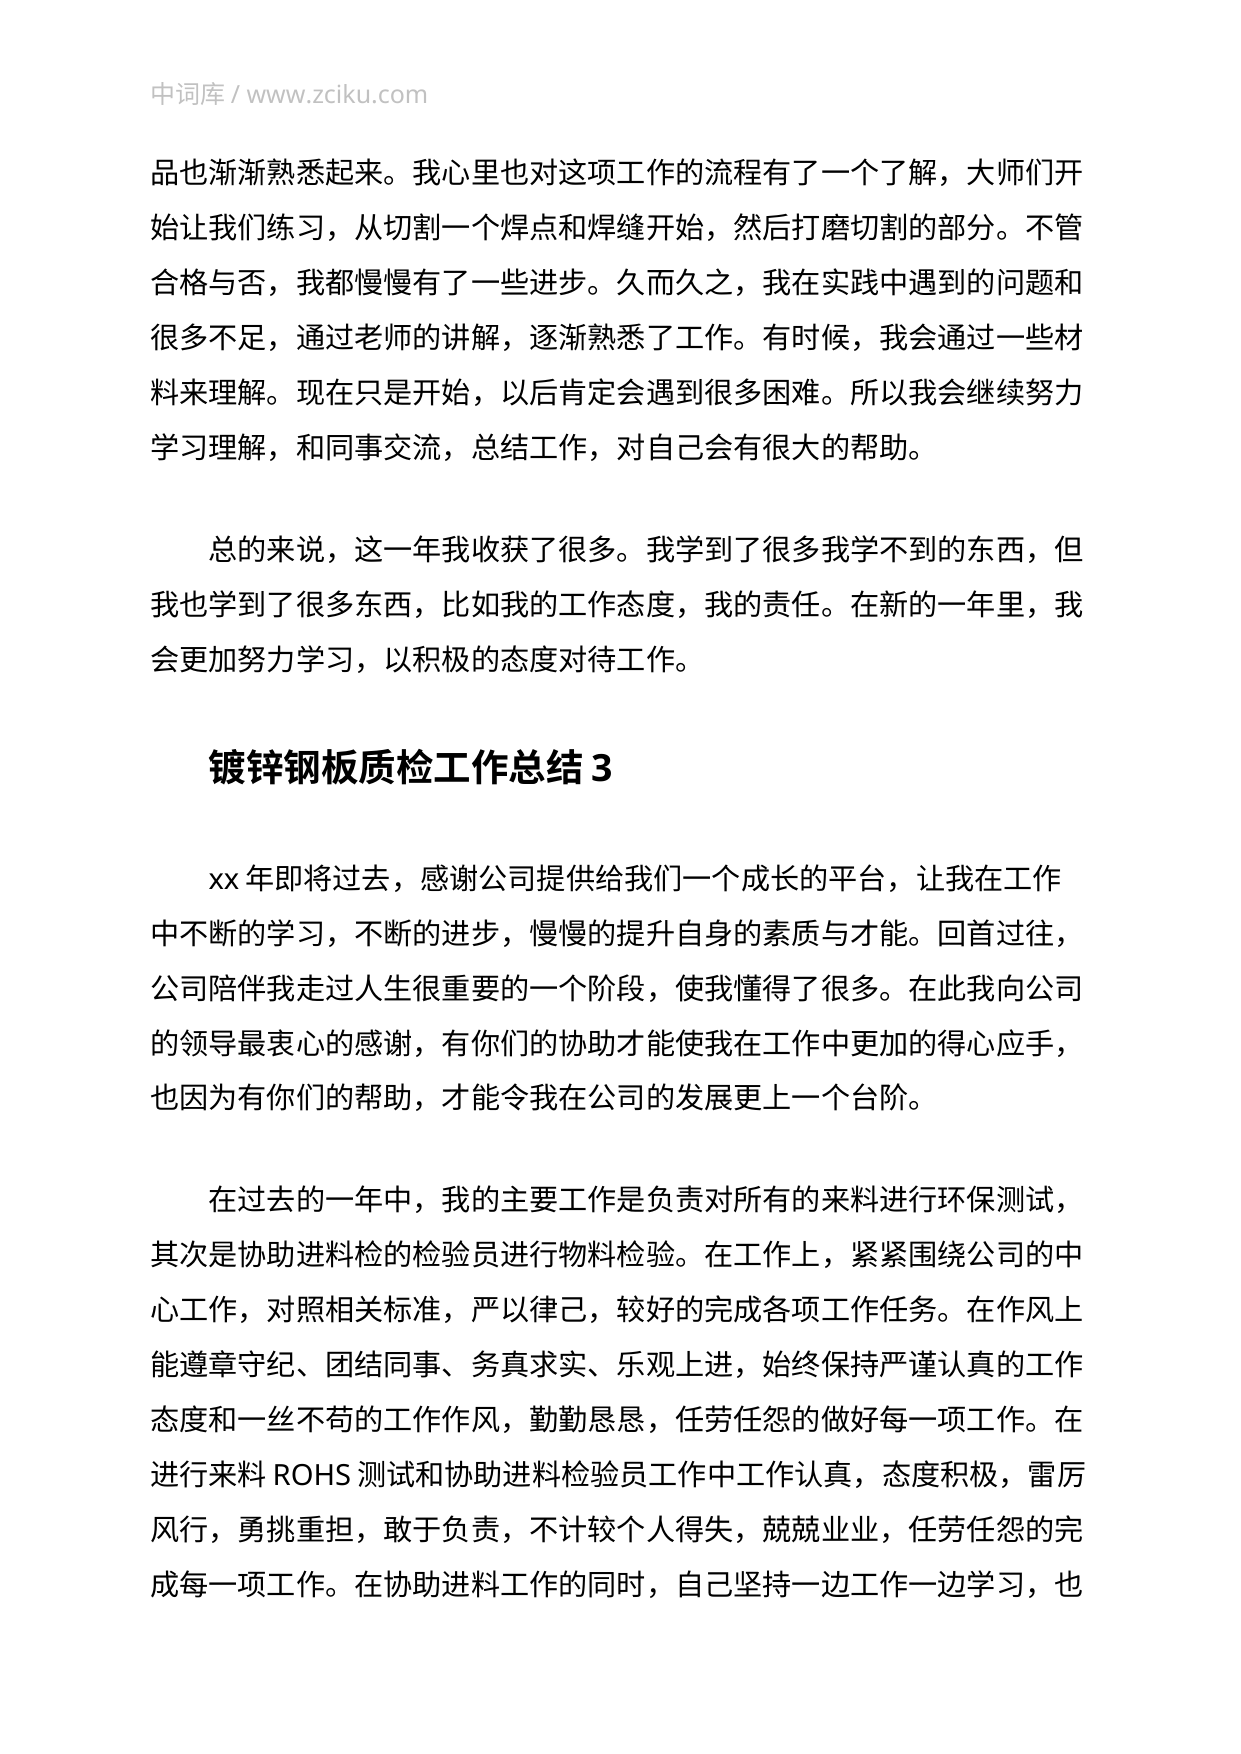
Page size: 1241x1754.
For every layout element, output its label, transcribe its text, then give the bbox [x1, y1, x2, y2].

text 镀锌钢板质检工作总结3 [150, 738, 1090, 792]
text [150, 1177, 1090, 1603]
text 总的来说，这一年我收获了很多。我学到了很多我学不到的东西，但我也学到了很多东西，比如我的工作态度，我的责任。在新的一年里，我会更加努力学习，以积极的态度对待工作。 [150, 526, 1090, 678]
text xx年即将过去，感谢公司提供给我们一个成长的平台，让我在工作中不断的学习，不断的进步，慢慢的提升自身的素质与才能。回首过往，公司陪伴我走过人生很重要的一个阶段，使我懂得了很多。在此我向公司的领导最衷心的感谢，有你们的协助才能使我在工作中更加的得心应手，也因为有你们的帮助，才能令我在公司的发展更上一个台阶。 [150, 855, 1090, 1117]
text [150, 150, 1090, 467]
